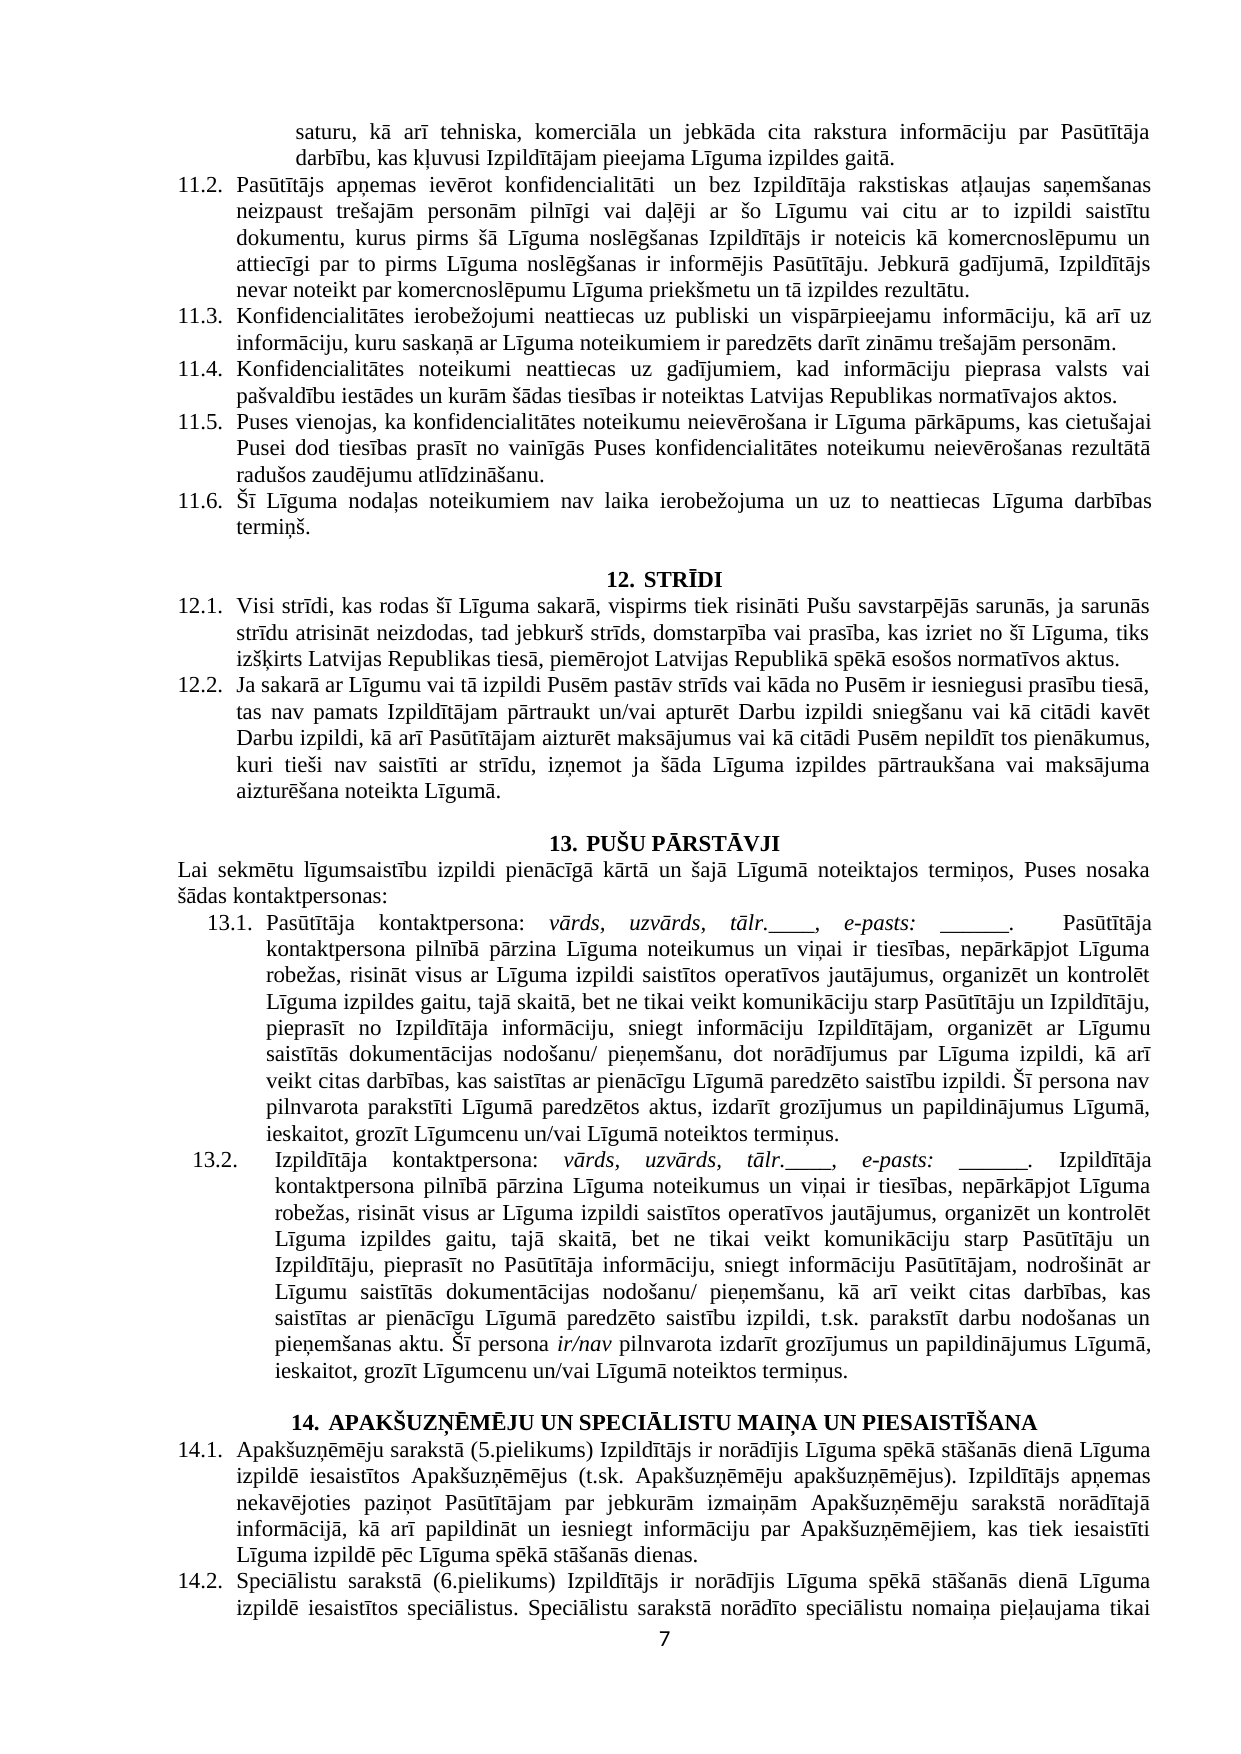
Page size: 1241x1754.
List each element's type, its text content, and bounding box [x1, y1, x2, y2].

list Izpildītāja kontaktpersona: vārds, uzvārds, tālr.____, e-pasts: ______. Izpildītāja kontaktpersona pilnībā pārzina Līguma noteikumus un viņai ir tiesības, nepārkāpjot Līguma robežas, risināt visus ar Līguma izpildi saistītos operatīvos jautājumus, organizēt un kontrolēt Līguma izpildes gaitu, tajā skaitā, bet ne tikai veikt komunikāciju starp Pasūtītāju un Izpildītāju, pieprasīt no Pasūtītāja informāciju, sniegt informāciju Pasūtītājam, nodrošināt ar Līgumu saistītās dokumentācijas nodošanu/ pieņemšanu, kā arī veikt citas darbības, kas saistītas ar pienācīgu Līgumā paredzēto saistību izpildi, t.sk. parakstīt darbu nodošanas un pieņemšanas aktu. Šī persona ir/nav pilnvarota izdarīt grozījumus un papildinājumus Līgumā, ieskaitot, grozīt Līgumcenu un/vai Līgumā noteiktos termiņus. [192, 1146, 1152, 1383]
list Puses vienojas, ka konfidencialitātes noteikumu neievērošana ir Līguma pārkāpums, kas cietušajai Pusei dod tiesības prasīt no vainīgās Puses konfidencialitātes noteikumu neievērošanas rezultātā radušos zaudējumu atlīdzināšanu. [177, 408, 1152, 487]
list PUŠU PĀRSTĀVJI [177, 830, 1152, 856]
list Konfidencialitātes ierobežojumi neattiecas uz publiski un vispārpieejamu informāciju, kā arī uz informāciju, kuru saskaņā ar Līguma noteikumiem ir paredzēts darīt zināmu trešajām personām. [177, 303, 1152, 355]
list Visi strīdi, kas rodas šī Līguma sakarā, vispirms tiek risināti Pušu savstarpējās sarunās, ja sarunās strīdu atrisināt neizdodas, tad jebkurš strīds, domstarpība vai prasība, kas izriet no šī Līguma, tiks izšķirts Latvijas Republikas tiesā, piemērojot Latvijas Republikā spēkā esošos normatīvos aktus. [177, 592, 1152, 672]
list Pasūtītāja kontaktpersona: vārds, uzvārds, tālr.____, e-pasts: ______. Pasūtītāja kontaktpersona pilnībā pārzina Līguma noteikumus un viņai ir tiesības, nepārkāpjot Līguma robežas, risināt visus ar Līguma izpildi saistītos operatīvos jautājumus, organizēt un kontrolēt Līguma izpildes gaitu, tajā skaitā, bet ne tikai veikt komunikāciju starp Pasūtītāju un Izpildītāju, pieprasīt no Izpildītāja informāciju, sniegt informāciju Izpildītājam, organizēt ar Līgumu saistītās dokumentācijas nodošanu/ pieņemšanu, dot norādījumus par Līguma izpildi, kā arī veikt citas darbības, kas saistītas ar pienācīgu Līgumā paredzēto saistību izpildi. Šī persona nav pilnvarota parakstīti Līgumā paredzētos aktus, izdarīt grozījumus un papildinājumus Līgumā, ieskaitot, grozīt Līgumcenu un/vai Līgumā noteiktos termiņus. [207, 909, 1152, 1146]
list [207, 118, 1152, 171]
list STRĪDI [177, 566, 1152, 592]
list Ja sakarā ar Līgumu vai tā izpildi Pusēm pastāv strīds vai kāda no Pusēm ir iesniegusi prasību tiesā, tas nav pamats Izpildītājam pārtraukt un/vai apturēt Darbu izpildi sniegšanu vai kā citādi kavēt Darbu izpildi, kā arī Pasūtītājam aizturēt maksājumus vai kā citādi Pusēm nepildīt tos pienākumus, kuri tieši nav saistīti ar strīdu, izņemot ja šāda Līguma izpildes pārtraukšana vai maksājuma aizturēšana noteikta Līgumā. [177, 672, 1152, 803]
list Apakšuzņēmēju sarakstā (5.pielikums) Izpildītājs ir norādījis Līguma spēkā stāšanās dienā Līguma izpildē iesaistītos Apakšuzņēmējus (t.sk. Apakšuzņēmēju apakšuzņēmējus). Izpildītājs apņemas nekavējoties paziņot Pasūtītājam par jebkurām izmaiņām Apakšuzņēmēju sarakstā norādītajā informācijā, kā arī papildināt un iesniegt informāciju par Apakšuzņēmējiem, kas tiek iesaistīti Līguma izpildē pēc Līguma spēkā stāšanās dienas. [177, 1436, 1152, 1568]
list Konfidencialitātes noteikumi neattiecas uz gadījumiem, kad informāciju pieprasa valsts vai pašvaldību iestādes un kurām šādas tiesības ir noteiktas Latvijas Republikas normatīvajos aktos. [177, 355, 1152, 408]
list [177, 1568, 1152, 1620]
text Lai sekmētu līgumsaistību izpildi pienācīgā kārtā un šajā Līgumā noteiktajos termiņos, Puses nosaka šādas kontaktpersonas: [177, 856, 1152, 909]
list Šī Līguma nodaļas noteikumiem nav laika ierobežojuma un uz to neattiecas Līguma darbības termiņš. [177, 487, 1152, 540]
list Pasūtītājs apņemas ievērot konfidencialitāti un bez Izpildītāja rakstiskas atļaujas saņemšanas neizpaust trešajām personām pilnīgi vai daļēji ar šo Līgumu vai citu ar to izpildi saistītu dokumentu, kurus pirms šā Līguma noslēgšanas Izpildītājs ir noteicis kā komercnoslēpumu un attiecīgi par to pirms Līguma noslēgšanas ir informējis Pasūtītāju. Jebkurā gadījumā, Izpildītājs nevar noteikt par komercnoslēpumu Līguma priekšmetu un tā izpildes rezultātu. [177, 171, 1152, 303]
list APAKŠUZŅĒMĒJU UN SPECIĀLISTU MAIŅA UN PIESAISTĪŠANA [177, 1409, 1152, 1436]
